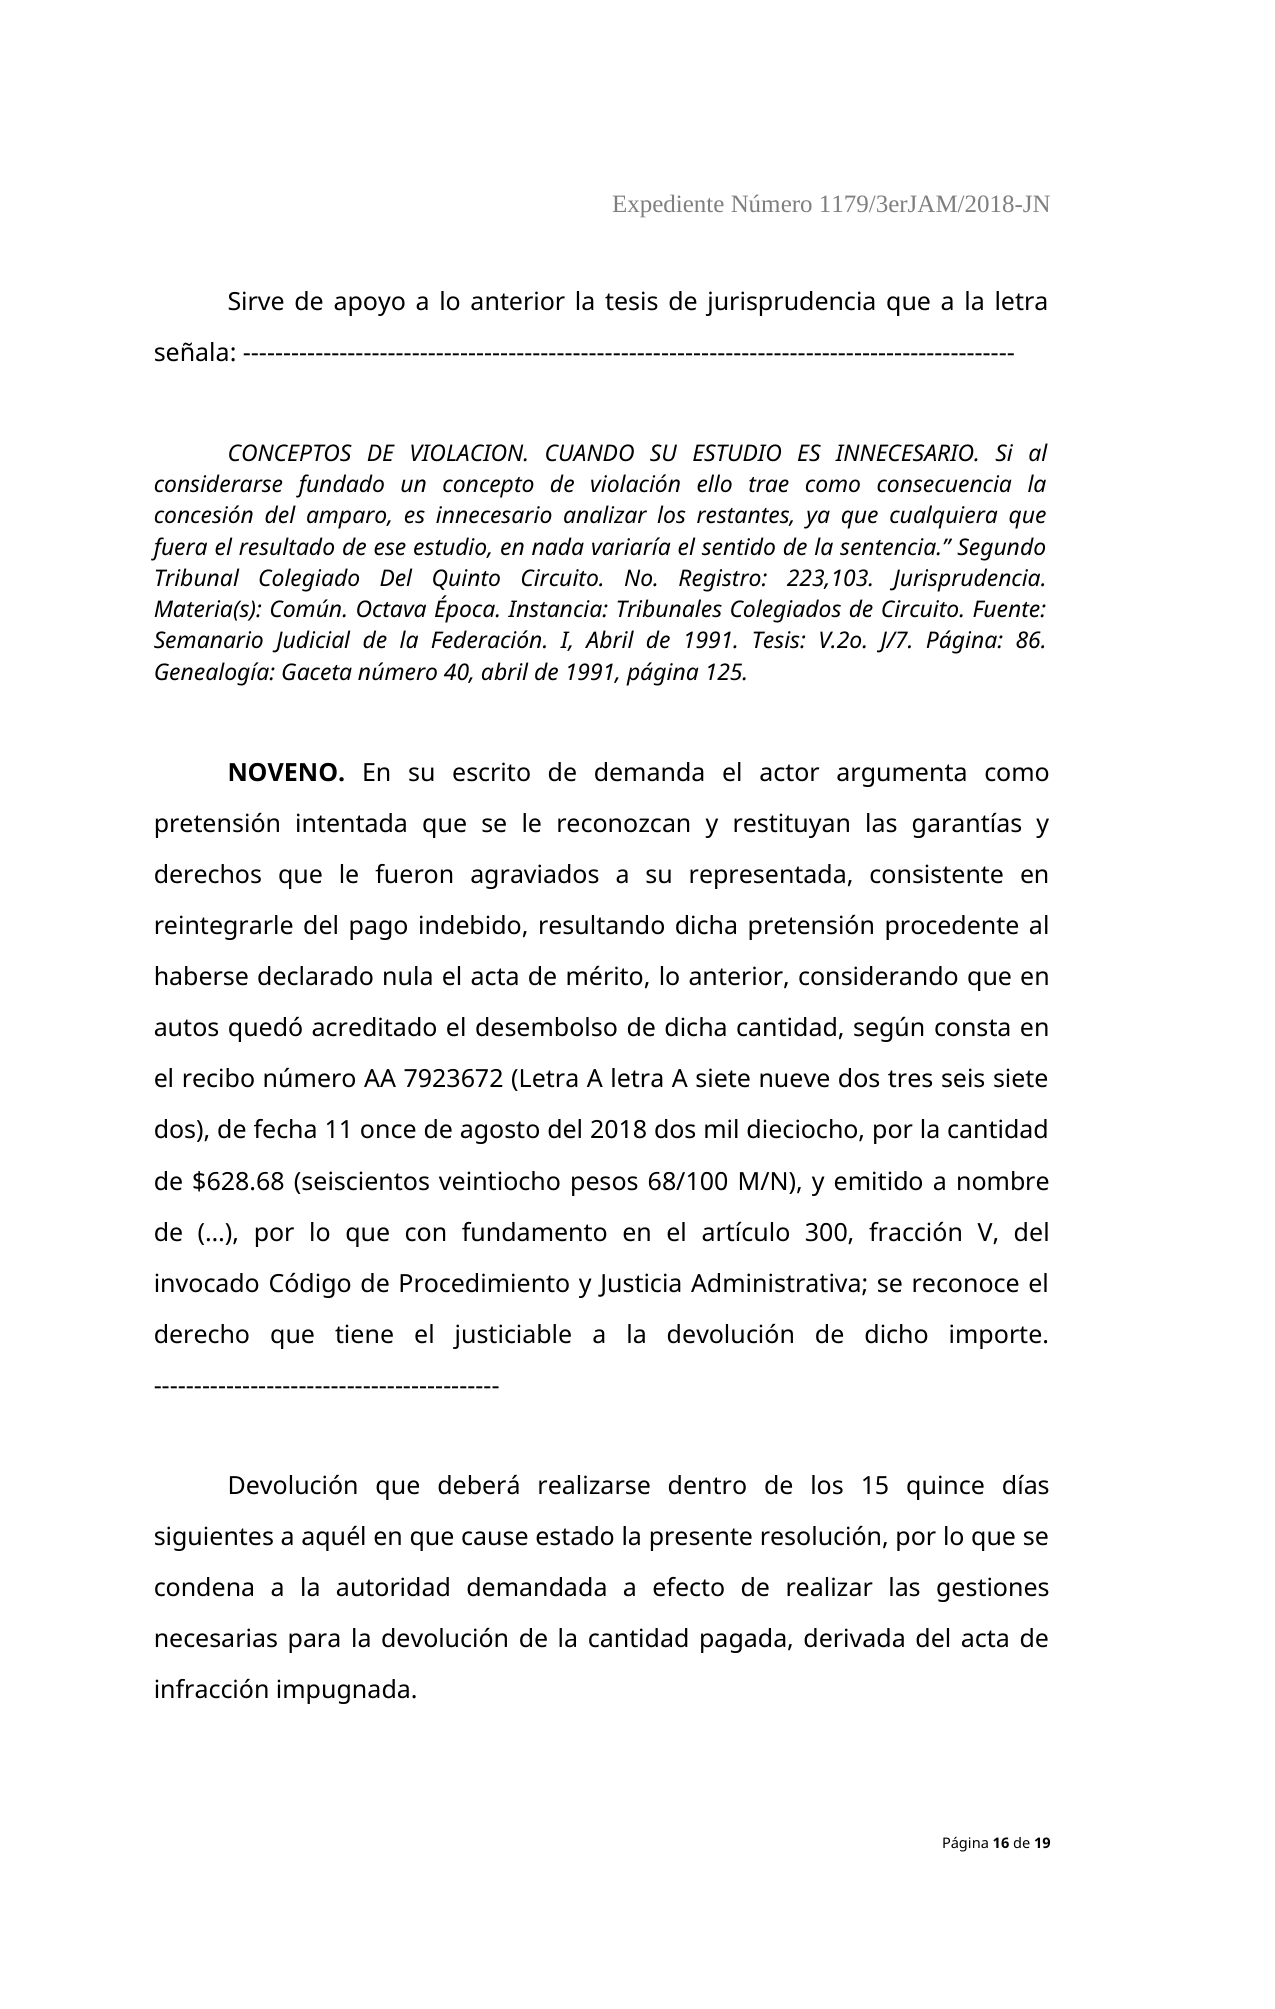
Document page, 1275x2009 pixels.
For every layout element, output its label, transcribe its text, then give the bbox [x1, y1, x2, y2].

text Sirve de apoyo a lo anterior la tesis de jurisprudencia que a la letra señala: ------------------------------------------------------------------------------------------------ [153, 283, 1051, 369]
text NOVENO. En su escrito de demanda el actor argumenta como pretensión intentada que se le reconozcan y restituyan las garantías y derechos que le fueron agraviados a su representada, consistente en reintegrarle del pago indebido, resultando dicha pretensión procedente al haberse declarado nula el acta de mérito, lo anterior, considerando que en autos quedó acreditado el desembolso de dicha cantidad, según consta en el recibo número AA 7923672 (Letra A letra A siete nueve dos tres seis siete dos), de fecha 11 once de agosto del 2018 dos mil dieciocho, por la cantidad de $628.68 (seiscientos veintiocho pesos 68/100 M/N), y emitido a nombre de (…), por lo que con fundamento en el artículo 300, fracción V, del invocado Código de Procedimiento y Justicia Administrativa; se reconoce el derecho que tiene el justiciable a la devolución de dicho importe. ------------------------------------------- [153, 755, 1051, 1401]
text CONCEPTOS DE VIOLACION. CUANDO SU ESTUDIO ES INNECESARIO. Si al considerarse fundado un concepto de violación ello trae como consecuencia la concesión del amparo, es innecesario analizar los restantes, ya que cualquiera que fuera el resultado de ese estudio, en nada variaría el sentido de la sentencia.” Segundo Tribunal Colegiado Del Quinto Circuito. No. Registro: 223,103. Jurisprudencia. Materia(s): Común. Octava Época. Instancia: Tribunales Colegiados de Circuito. Fuente: Semanario Judicial de la Federación. I, Abril de 1991. Tesis: V.2o. J/7. Página: 86. Genealogía: Gaceta número 40, abril de 1991, página 125. [153, 437, 1051, 687]
text Devolución que deberá realizarse dentro de los 15 quince días siguientes a aquél en que cause estado la presente resolución, por lo que se condena a la autoridad demandada a efecto de realizar las gestiones necesarias para la devolución de la cantidad pagada, derivada del acta de infracción impugnada. [153, 1468, 1051, 1706]
